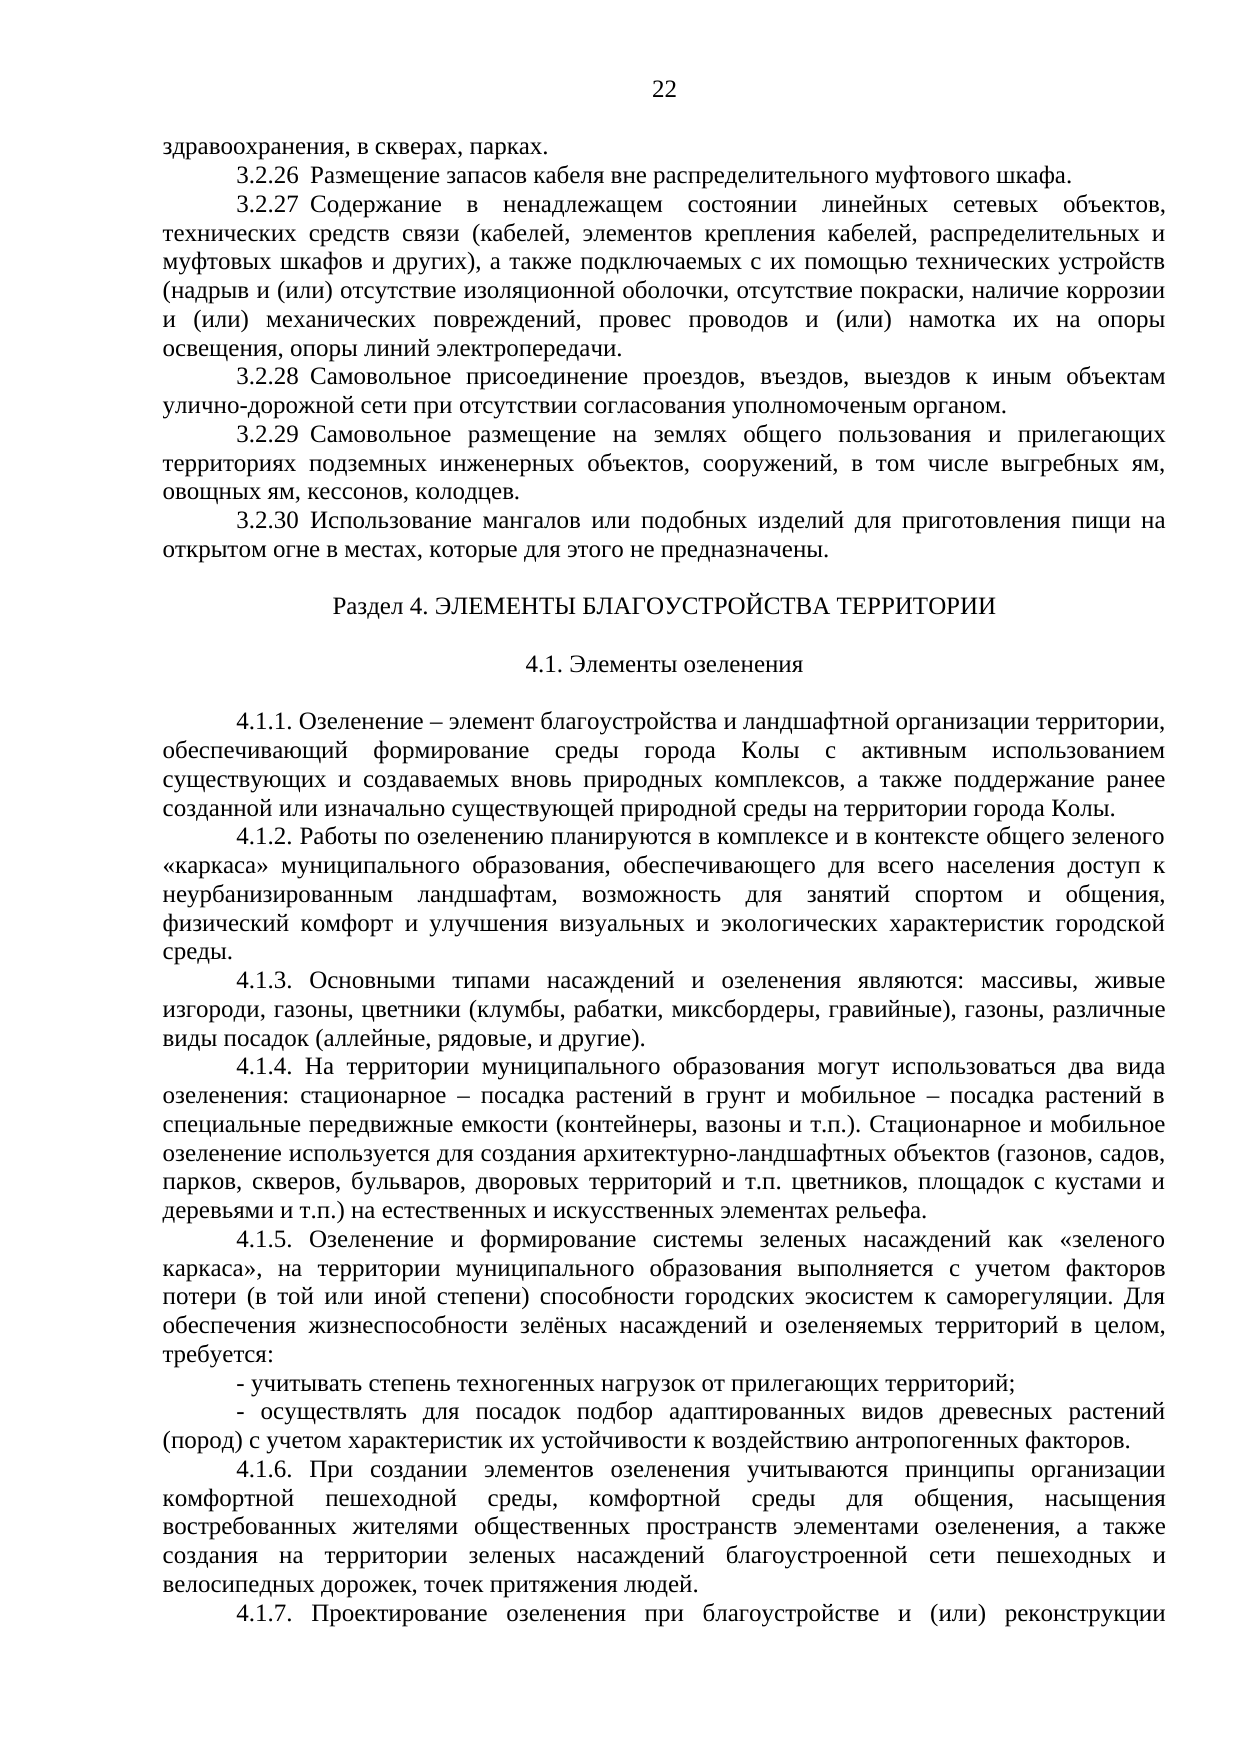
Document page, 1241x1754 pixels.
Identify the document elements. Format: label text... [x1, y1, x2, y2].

text 4.1.1. Озеленение – элемент благоустройства и ландшафтной организации территории, обеспечивающий формирование среды города Колы с активным использованием существующих и создаваемых вновь природных комплексов, а также поддержание ранее созданной или изначально существующей природной среды на территории города Колы. [162, 706, 1166, 821]
text 4.1.6. При создании элементов озеленения учитываются принципы организации комфортной пешеходной среды, комфортной среды для общения, насыщения востребованных жителями общественных пространств элементами озеленения, а также создания на территории зеленых насаждений благоустроенной сети пешеходных и велосипедных дорожек, точек притяжения людей. [162, 1454, 1166, 1598]
text 4.1.5. Озеленение и формирование системы зеленых насаждений как «зеленого каркаса», на территории муниципального образования выполняется с учетом факторов потери (в той или иной степени) способности городских экосистем к саморегуляции. Для обеспечения жизнеспособности зелёных насаждений и озеленяемых территорий в целом, требуется: [162, 1224, 1166, 1368]
text 4.1.4. На территории муниципального образования могут использоваться два вида озеленения: стационарное – посадка растений в грунт и мобильное – посадка растений в специальные передвижные емкости (контейнеры, вазоны и т.п.). Стационарное и мобильное озеленение используется для создания архитектурно-ландшафтных объектов (газонов, садов, парков, скверов, бульваров, дворовых территорий и т.п. цветников, площадок с кустами и деревьями и т.п.) на естественных и искусственных элементах рельефа. [162, 1051, 1166, 1224]
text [162, 1598, 1166, 1626]
text 4.1.2. Работы по озеленению планируются в комплексе и в контексте общего зеленого «каркаса» муниципального образования, обеспечивающего для всего населения доступ к неурбанизированным ландшафтам, возможность для занятий спортом и общения, физический комфорт и улучшения визуальных и экологических характеристик городской среды. [162, 821, 1166, 965]
text 4.1.3. Основными типами насаждений и озеленения являются: массивы, живые изгороди, газоны, цветники (клумбы, рабатки, миксбордеры, гравийные), газоны, различные виды посадок (аллейные, рядовые, и другие). [162, 965, 1166, 1051]
text - учитывать степень техногенных нагрузок от прилегающих территорий; [162, 1368, 1166, 1396]
list Использование мангалов или подобных изделий для приготовления пищи на открытом огне в местах, которые для этого не предназначены. [162, 505, 1166, 563]
text - осуществлять для посадок подбор адаптированных видов древесных растений (пород) с учетом характеристик их устойчивости к воздействию антропогенных факторов. [162, 1396, 1166, 1454]
text 4.1. Элементы озеленения [162, 649, 1166, 678]
list Самовольное присоединение проездов, въездов, выездов к иным объектам улично-дорожной сети при отсутствии согласования уполномоченым органом. [162, 361, 1166, 419]
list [162, 131, 1166, 160]
list Содержание в ненадлежащем состоянии линейных сетевых объектов, технических средств связи (кабелей, элементов крепления кабелей, распределительных и муфтовых шкафов и других), а также подключаемых с их помощью технических устройств (надрыв и (или) отсутствие изоляционной оболочки, отсутствие покраски, наличие коррозии и (или) механических повреждений, провес проводов и (или) намотка их на опоры освещения, опоры линий электропередачи. [162, 189, 1166, 361]
list Самовольное размещение на землях общего пользования и прилегающих территориях подземных инженерных объектов, сооружений, в том числе выгребных ям, овощных ям, кессонов, колодцев. [162, 419, 1166, 505]
list Размещение запасов кабеля вне распределительного муфтового шкафа. [162, 160, 1166, 189]
text Раздел 4. ЭЛЕМЕНТЫ БЛАГОУСТРОЙСТВА ТЕРРИТОРИИ [162, 591, 1166, 620]
